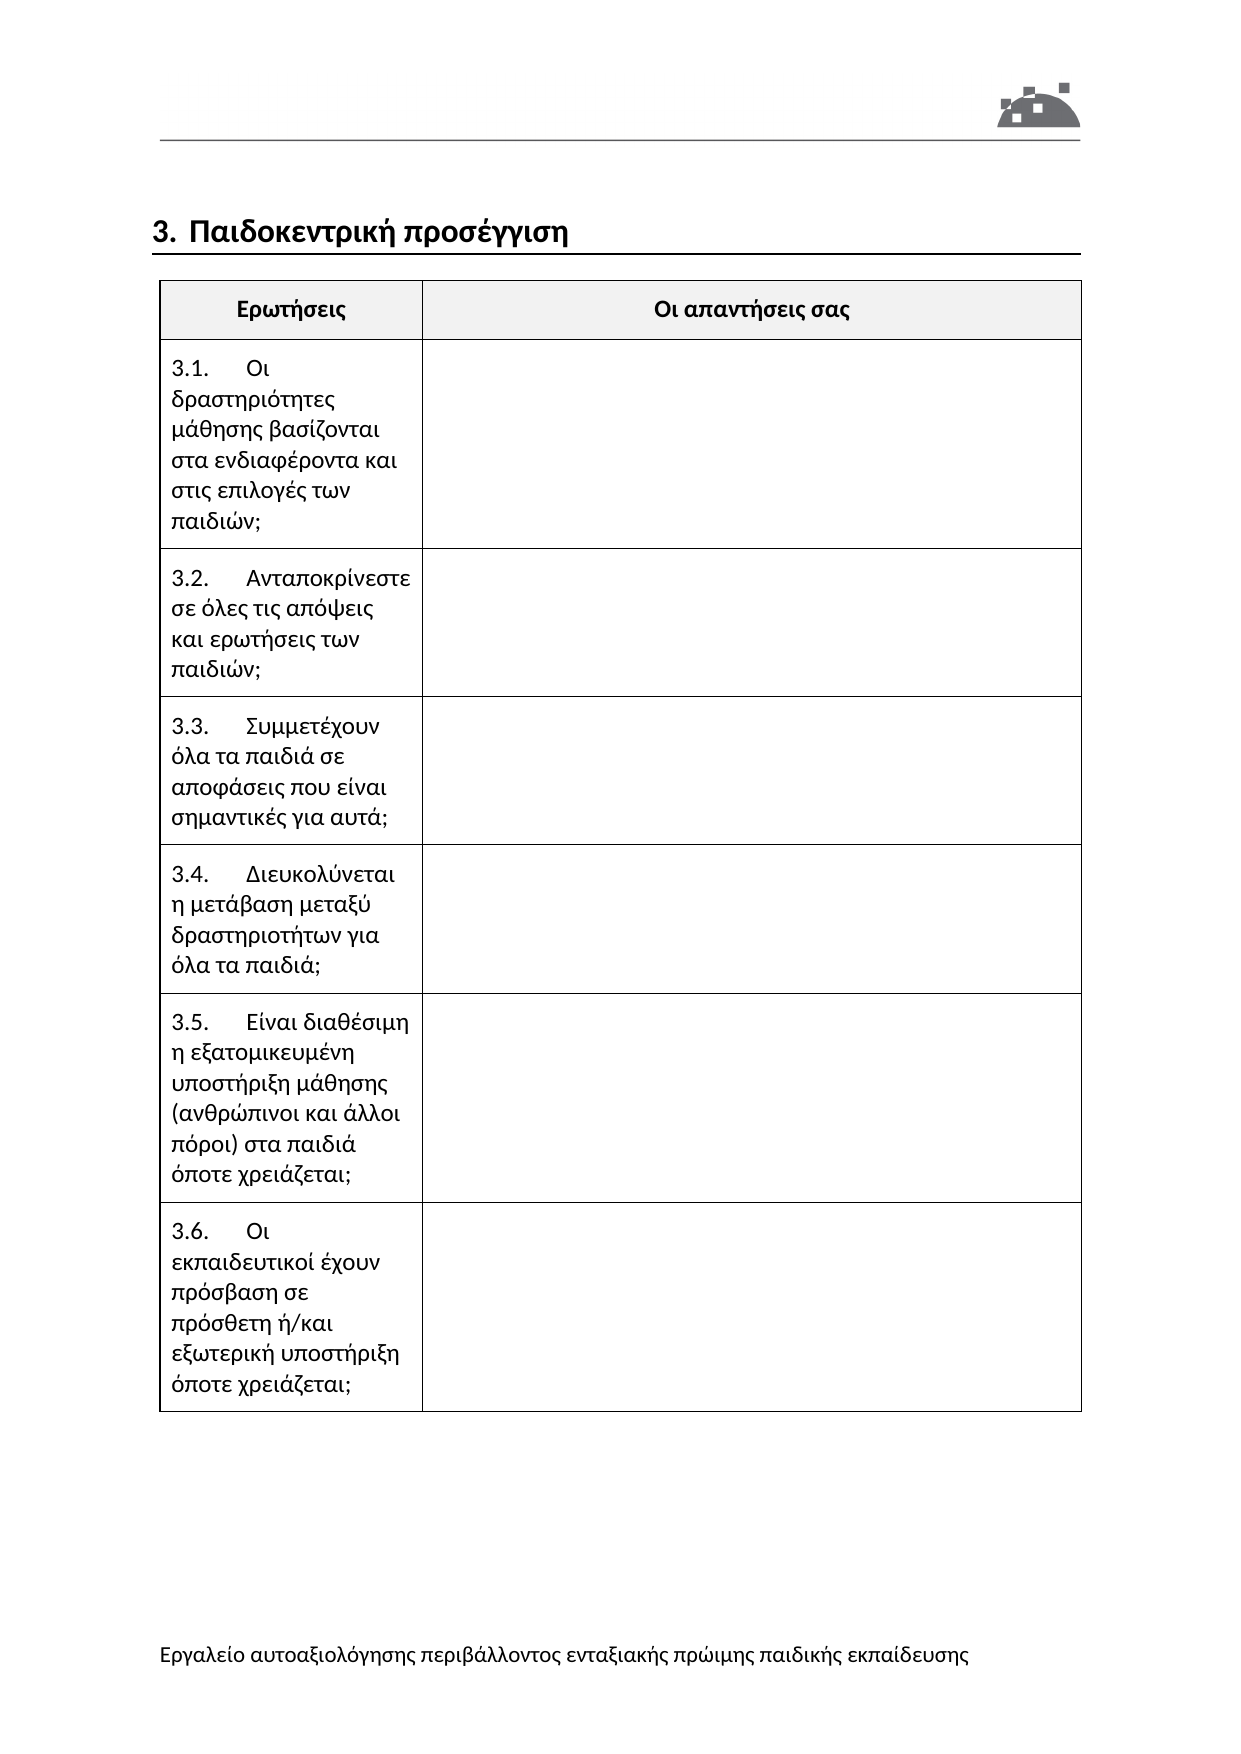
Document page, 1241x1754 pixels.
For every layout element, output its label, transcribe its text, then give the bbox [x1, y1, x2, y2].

table_cell [423, 845, 1081, 992]
table_cell Ανταποκρίνεστε σε όλες τις απόψεις και ερωτήσεις των παιδιών; [161, 549, 422, 696]
picture [159, 73, 1081, 148]
table_cell Διευκολύνεται η μετάβαση μεταξύ δραστηριοτήτων για όλα τα παιδιά; [161, 845, 422, 992]
table_cell Οι εκπαιδευτικοί έχουν πρόσβαση σε πρόσθετη ή/και εξωτερική υποστήριξη όποτε χρειάζεται; [161, 1203, 422, 1411]
table_header Ερωτήσεις [161, 281, 422, 339]
table_cell [423, 1203, 1081, 1411]
table_cell [423, 549, 1081, 696]
table_header Οι απαντήσεις σας [423, 281, 1081, 339]
table_cell Συμμετέχουν όλα τα παιδιά σε αποφάσεις που είναι σημαντικές για αυτά; [161, 697, 422, 844]
table_cell [423, 340, 1081, 548]
table_cell Είναι διαθέσιμη η εξατομικευμένη υποστήριξη μάθησης (ανθρώπινοι και άλλοι πόροι) στα παιδιά όποτε χρειάζεται; [161, 994, 422, 1202]
table_cell [423, 994, 1081, 1202]
subtitle Παιδοκεντρική προσέγγιση [152, 210, 1081, 253]
table_cell [423, 697, 1081, 844]
table_cell Οι δραστηριότητες μάθησης βασίζονται στα ενδιαφέροντα και στις επιλογές των παιδιών; [161, 340, 422, 548]
